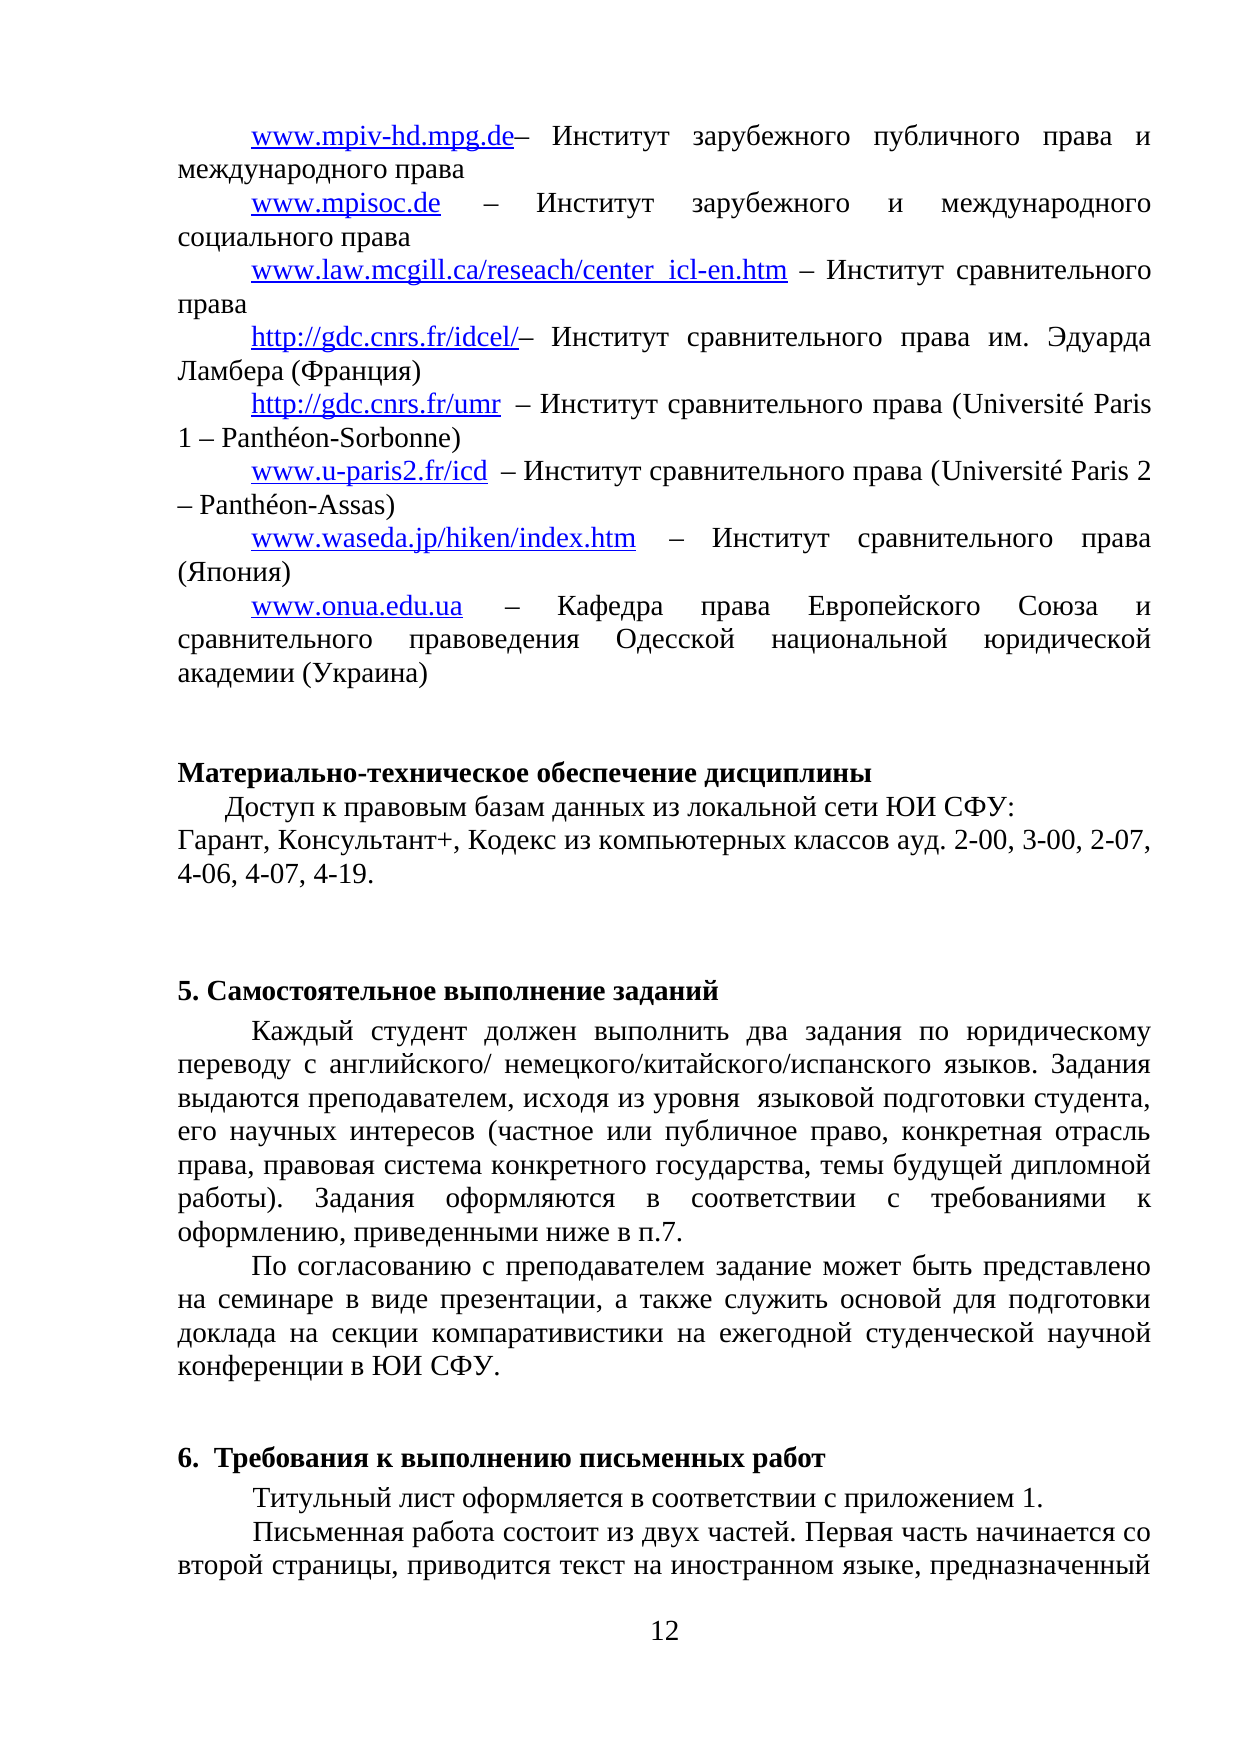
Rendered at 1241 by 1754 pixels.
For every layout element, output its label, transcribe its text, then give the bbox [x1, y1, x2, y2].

text Доступ к правовым базам данных из локальной сети ЮИ СФУ: [177, 789, 1152, 822]
text Гарант, Консультант+, Кодекс из компьютерных классов ауд. 2-00, 3-00, 2-07, 4-06, 4-07, 4-19. [177, 822, 1152, 889]
text Материально-техническое обеспечение дисциплины [177, 722, 1152, 789]
text www.waseda.jp/hiken/index.htm – Институт сравнительного права (Япония) [177, 521, 1152, 588]
text Титульный лист оформляется в соответствии с приложением 1. [177, 1480, 1152, 1514]
text www.u-paris2.fr/icd – Институт сравнительного права (Université Paris 2 – Panthéon-Assas) [177, 453, 1152, 521]
text www.mpisoc.de – Институт зарубежного и международного социального права [177, 185, 1152, 252]
subtitle 6. Требования к выполнению письменных работ [177, 1440, 1152, 1474]
text www.mpiv-hd.mpg.de– Институт зарубежного публичного права и международного права [177, 118, 1152, 185]
text По согласованию с преподавателем задание может быть представлено на семинаре в виде презентации, а также служить основой для подготовки доклада на секции компаративистики на ежегодной студенческой научной конференции в ЮИ СФУ. [177, 1248, 1152, 1382]
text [177, 1514, 1152, 1581]
text Каждый студент должен выполнить два задания по юридическому переводу с английского/ немецкого/китайского/испанского языков. Задания выдаются преподавателем, исходя из уровня языковой подготовки студента, его научных интересов (частное или публичное право, конкретная отрасль права, правовая система конкретного государства, темы будущей дипломной работы). Задания оформляются в соответствии с требованиями к оформлению, приведенными ниже в п.7. [177, 1013, 1152, 1248]
text www.law.mcgill.ca/reseach/center_icl-en.htm – Институт сравнительного права [177, 252, 1152, 319]
text http://gdc.cnrs.fr/umr – Институт сравнительного права (Université Paris 1 – Panthéon-Sorbonne) [177, 386, 1152, 453]
text www.onua.edu.ua – Кафедра права Европейского Союза и сравнительного правоведения Одесской национальной юридической академии (Украина) [177, 588, 1152, 688]
subtitle 5. Самостоятельное выполнение заданий [177, 973, 1152, 1007]
text http://gdc.cnrs.fr/idcel/– Институт сравнительного права им. Эдуарда Ламбера (Франция) [177, 319, 1152, 386]
